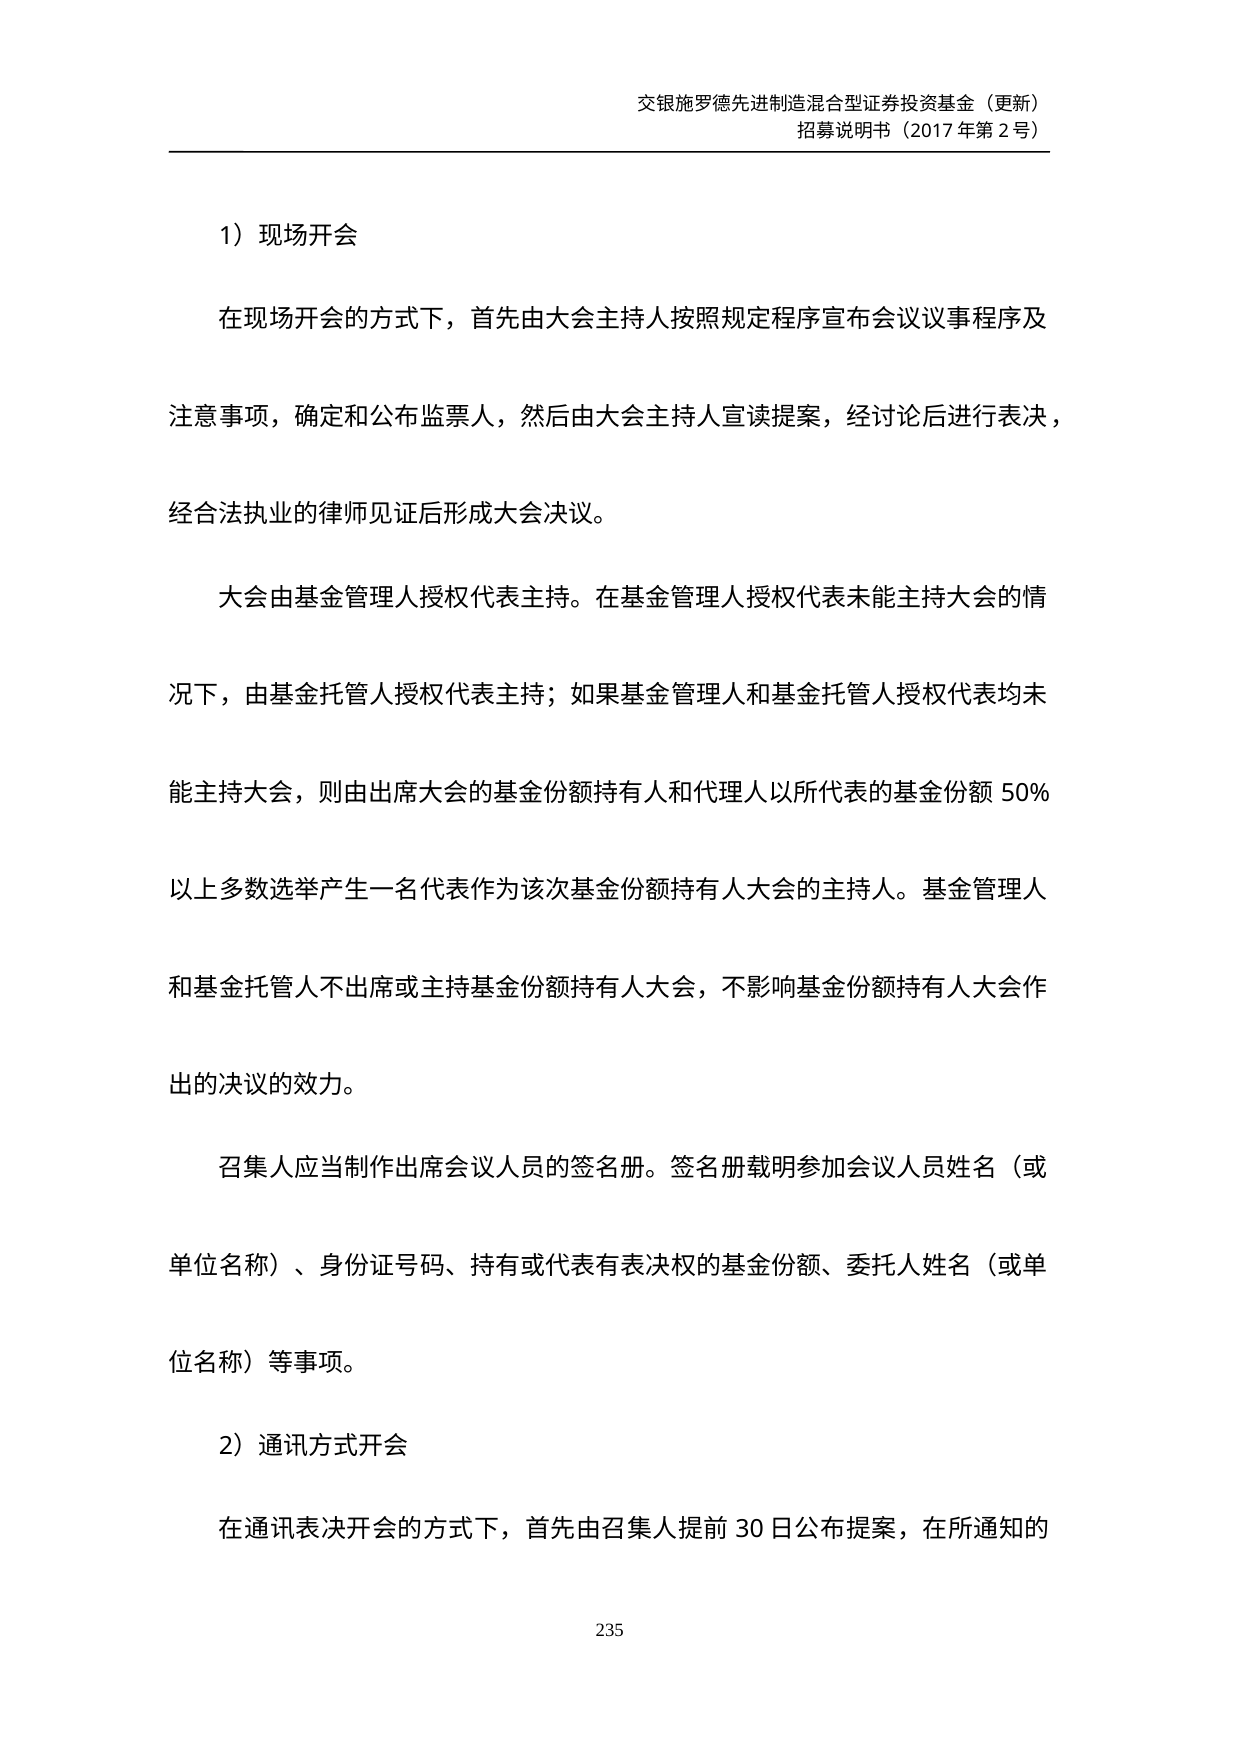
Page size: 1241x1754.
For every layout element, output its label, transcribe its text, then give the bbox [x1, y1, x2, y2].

text 召集人应当制作出席会议人员的签名册。签名册载明参加会议人员姓名（或单位名称）、身份证号码、持有或代表有表决权的基金份额、委托人姓名（或单位名称）等事项。 [169, 1133, 1050, 1393]
text 大会由基金管理人授权代表主持。在基金管理人授权代表未能主持大会的情况下，由基金托管人授权代表主持；如果基金管理人和基金托管人授权代表均未能主持大会，则由出席大会的基金份额持有人和代理人以所代表的基金份额50%以上多数选举产生一名代表作为该次基金份额持有人大会的主持人。基金管理人和基金托管人不出席或主持基金份额持有人大会，不影响基金份额持有人大会作出的决议的效力。 [169, 563, 1050, 1115]
text 1）现场开会 [169, 201, 1050, 266]
text 2）通讯方式开会 [169, 1411, 1050, 1476]
text 在现场开会的方式下，首先由大会主持人按照规定程序宣布会议议事程序及注意事项，确定和公布监票人，然后由大会主持人宣读提案，经讨论后进行表决，经合法执业的律师见证后形成大会决议。 [169, 284, 1050, 544]
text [169, 1494, 1050, 1559]
